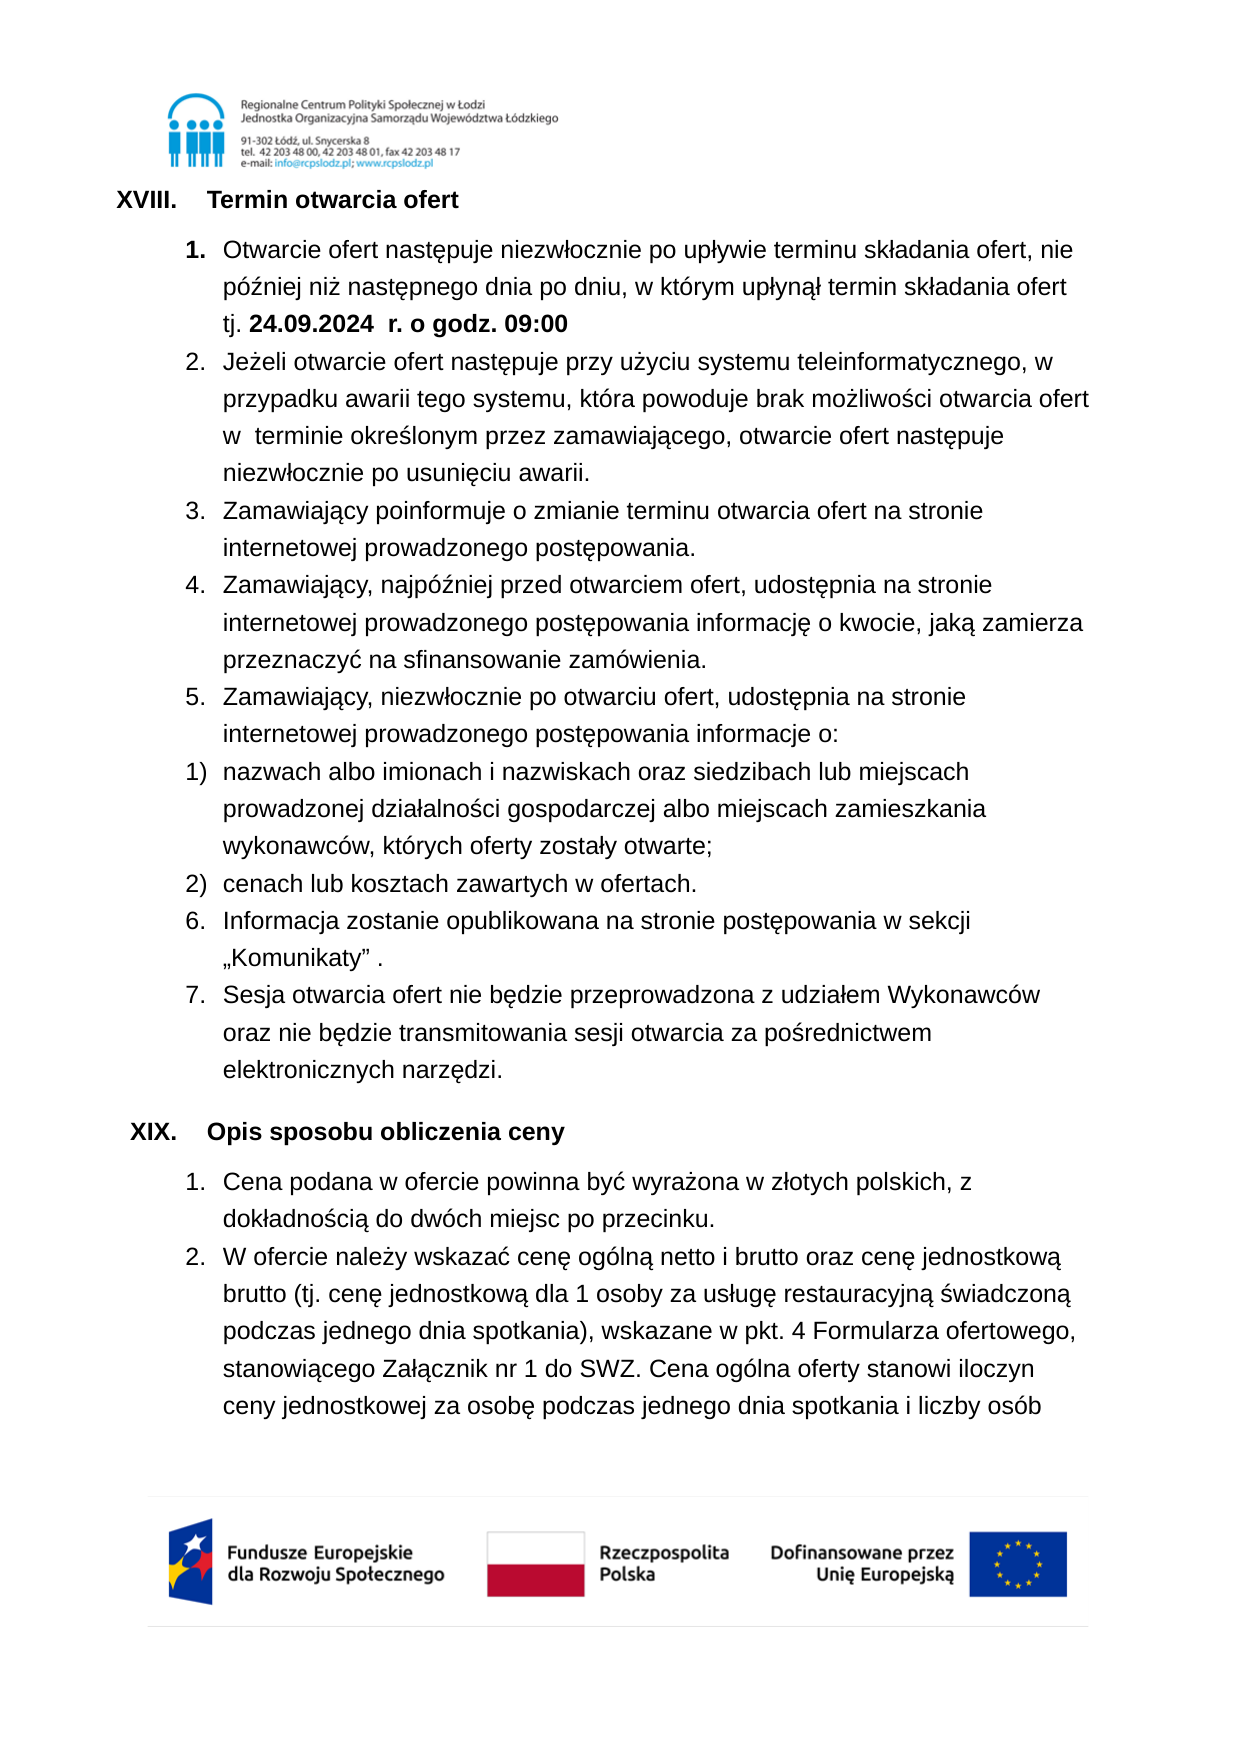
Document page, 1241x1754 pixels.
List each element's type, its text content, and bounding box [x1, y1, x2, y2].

list Otwarcie ofert następuje niezwłocznie po upływie terminu składania ofert, nie później niż następnego dnia po dniu, w którym upłynął termin składania ofert tj. 24.09.2024 r. o godz. 09:00 [185, 234, 1093, 338]
list Cena podana w ofercie powinna być wyrażona w złotych polskich, z dokładnością do dwóch miejsc po przecinku. [185, 1167, 1093, 1233]
list Zamawiający, najpóźniej przed otwarciem ofert, udostępnia na stronie internetowej prowadzonego postępowania informację o kwocie, jaką zamierza przeznaczyć na sfinansowanie zamówienia. [185, 570, 1093, 673]
list Jeżeli otwarcie ofert następuje przy użyciu systemu teleinformatycznego, w przypadku awarii tego systemu, która powoduje brak możliwości otwarcia ofert w terminie określonym przez zamawiającego, otwarcie ofert następuje niezwłocznie po usunięciu awarii. [185, 346, 1093, 487]
subtitle Opis sposobu obliczenia ceny [177, 1117, 1093, 1146]
list Informacja zostanie opublikowana na stronie postępowania w sekcji „Komunikaty” . [185, 906, 1093, 972]
list nazwach albo imionach i nazwiskach oraz siedzibach lub miejscach prowadzonej działalności gospodarczej albo miejscach zamieszkania wykonawców, których oferty zostały otwarte; [185, 757, 1093, 860]
picture [147, 1465, 1093, 1653]
list cenach lub kosztach zawartych w ofertach. [185, 868, 1093, 897]
list Sesja otwarcia ofert nie będzie przeprowadzona z udziałem Wykonawców oraz nie będzie transmitowania sesji otwarcia za pośrednictwem elektronicznych narzędzi. [185, 980, 1093, 1084]
subtitle Termin otwarcia ofert [177, 185, 1093, 213]
list Zamawiający poinformuje o zmianie terminu otwarcia ofert na stronie internetowej prowadzonego postępowania. [185, 496, 1093, 562]
picture [147, 73, 579, 185]
list Zamawiający, niezwłocznie po otwarciu ofert, udostępnia na stronie internetowej prowadzonego postępowania informacje o: [185, 682, 1093, 748]
